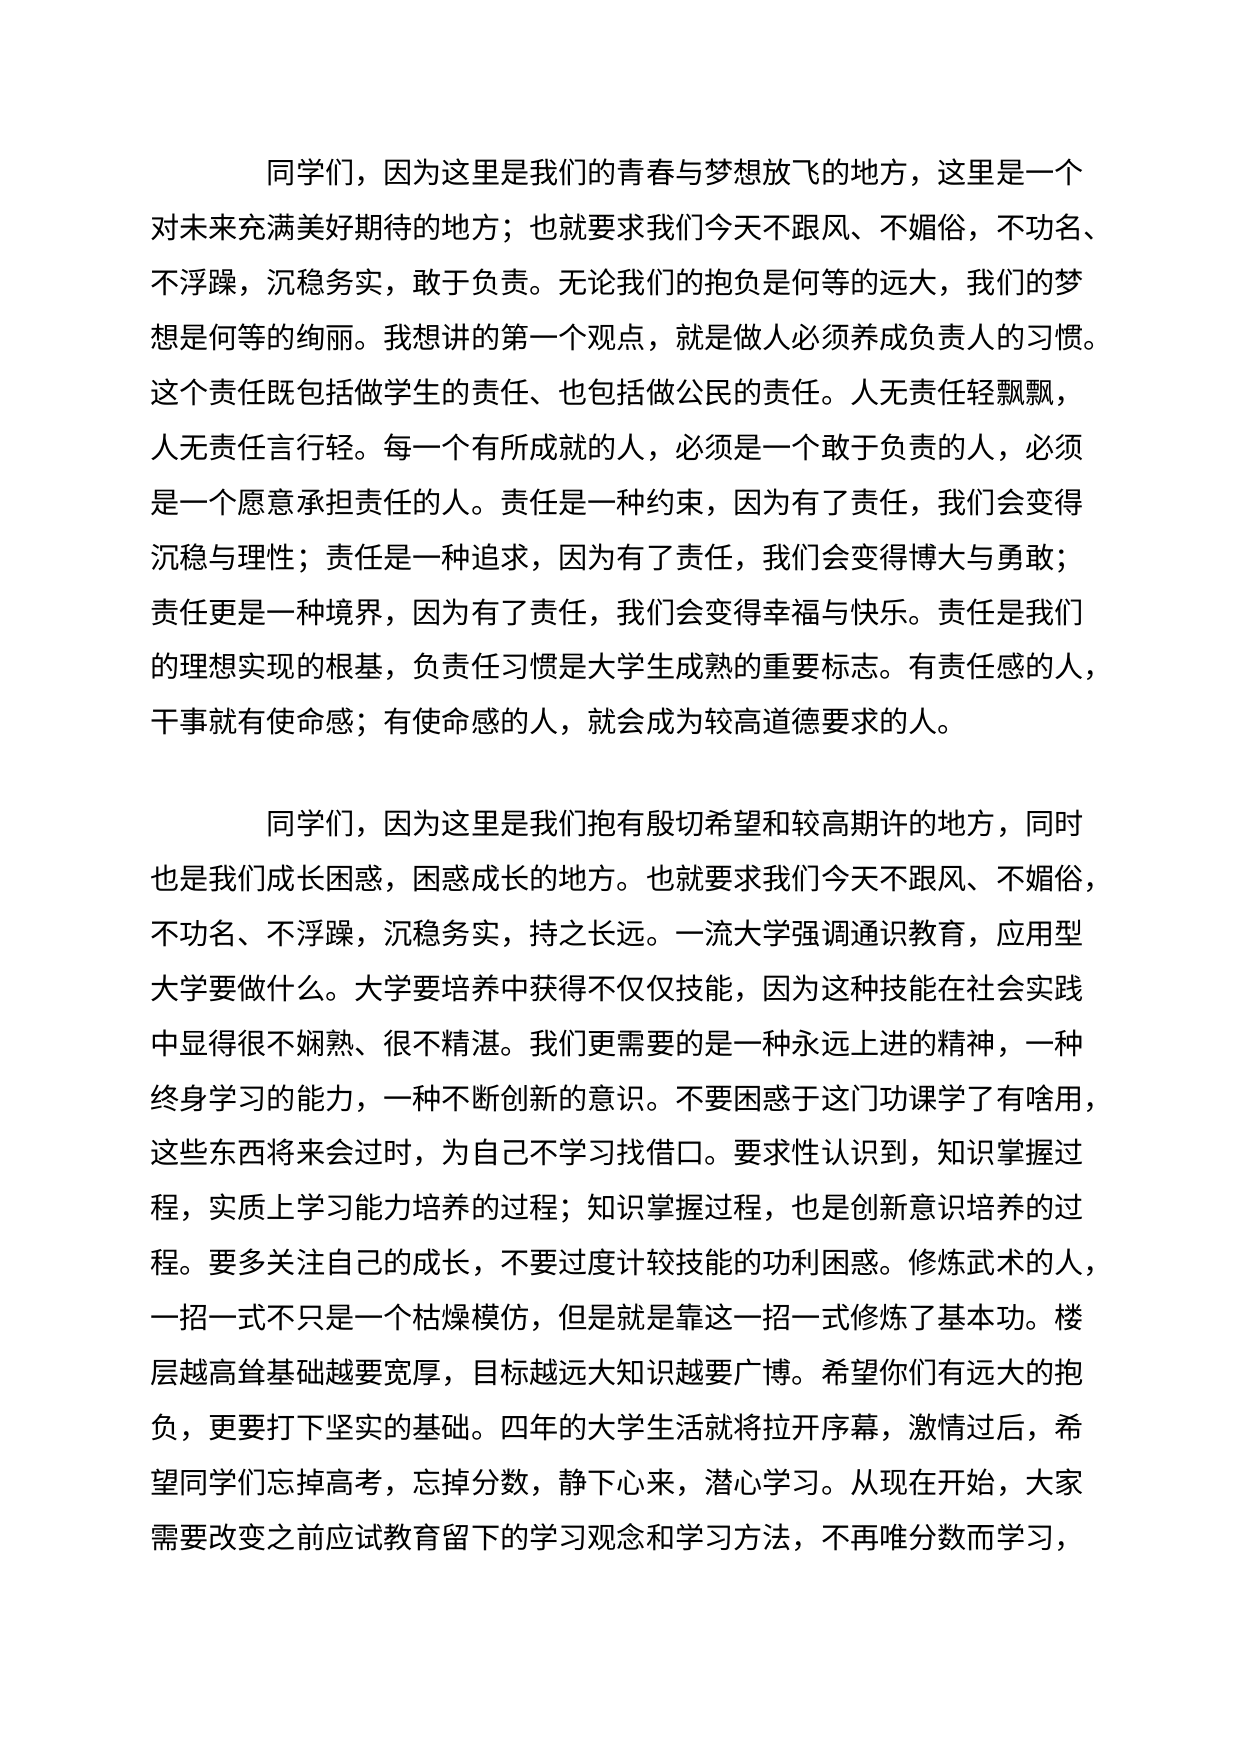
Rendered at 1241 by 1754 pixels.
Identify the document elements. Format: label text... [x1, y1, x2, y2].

text 同学们，因为这里是我们的青春与梦想放飞的地方，这里是一个对未来充满美好期待的地方；也就要求我们今天不跟风、不媚俗，不功名、不浮躁，沉稳务实，敢于负责。无论我们的抱负是何等的远大，我们的梦想是何等的绚丽。我想讲的第一个观点，就是做人必须养成负责人的习惯。这个责任既包括做学生的责任、也包括做公民的责任。人无责任轻飘飘，人无责任言行轻。每一个有所成就的人，必须是一个敢于负责的人，必须是一个愿意承担责任的人。责任是一种约束，因为有了责任，我们会变得沉稳与理性；责任是一种追求，因为有了责任，我们会变得博大与勇敢；责任更是一种境界，因为有了责任，我们会变得幸福与快乐。责任是我们的理想实现的根基，负责任习惯是大学生成熟的重要标志。有责任感的人，干事就有使命感；有使命感的人，就会成为较高道德要求的人。 [150, 150, 1090, 741]
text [150, 801, 1090, 1557]
